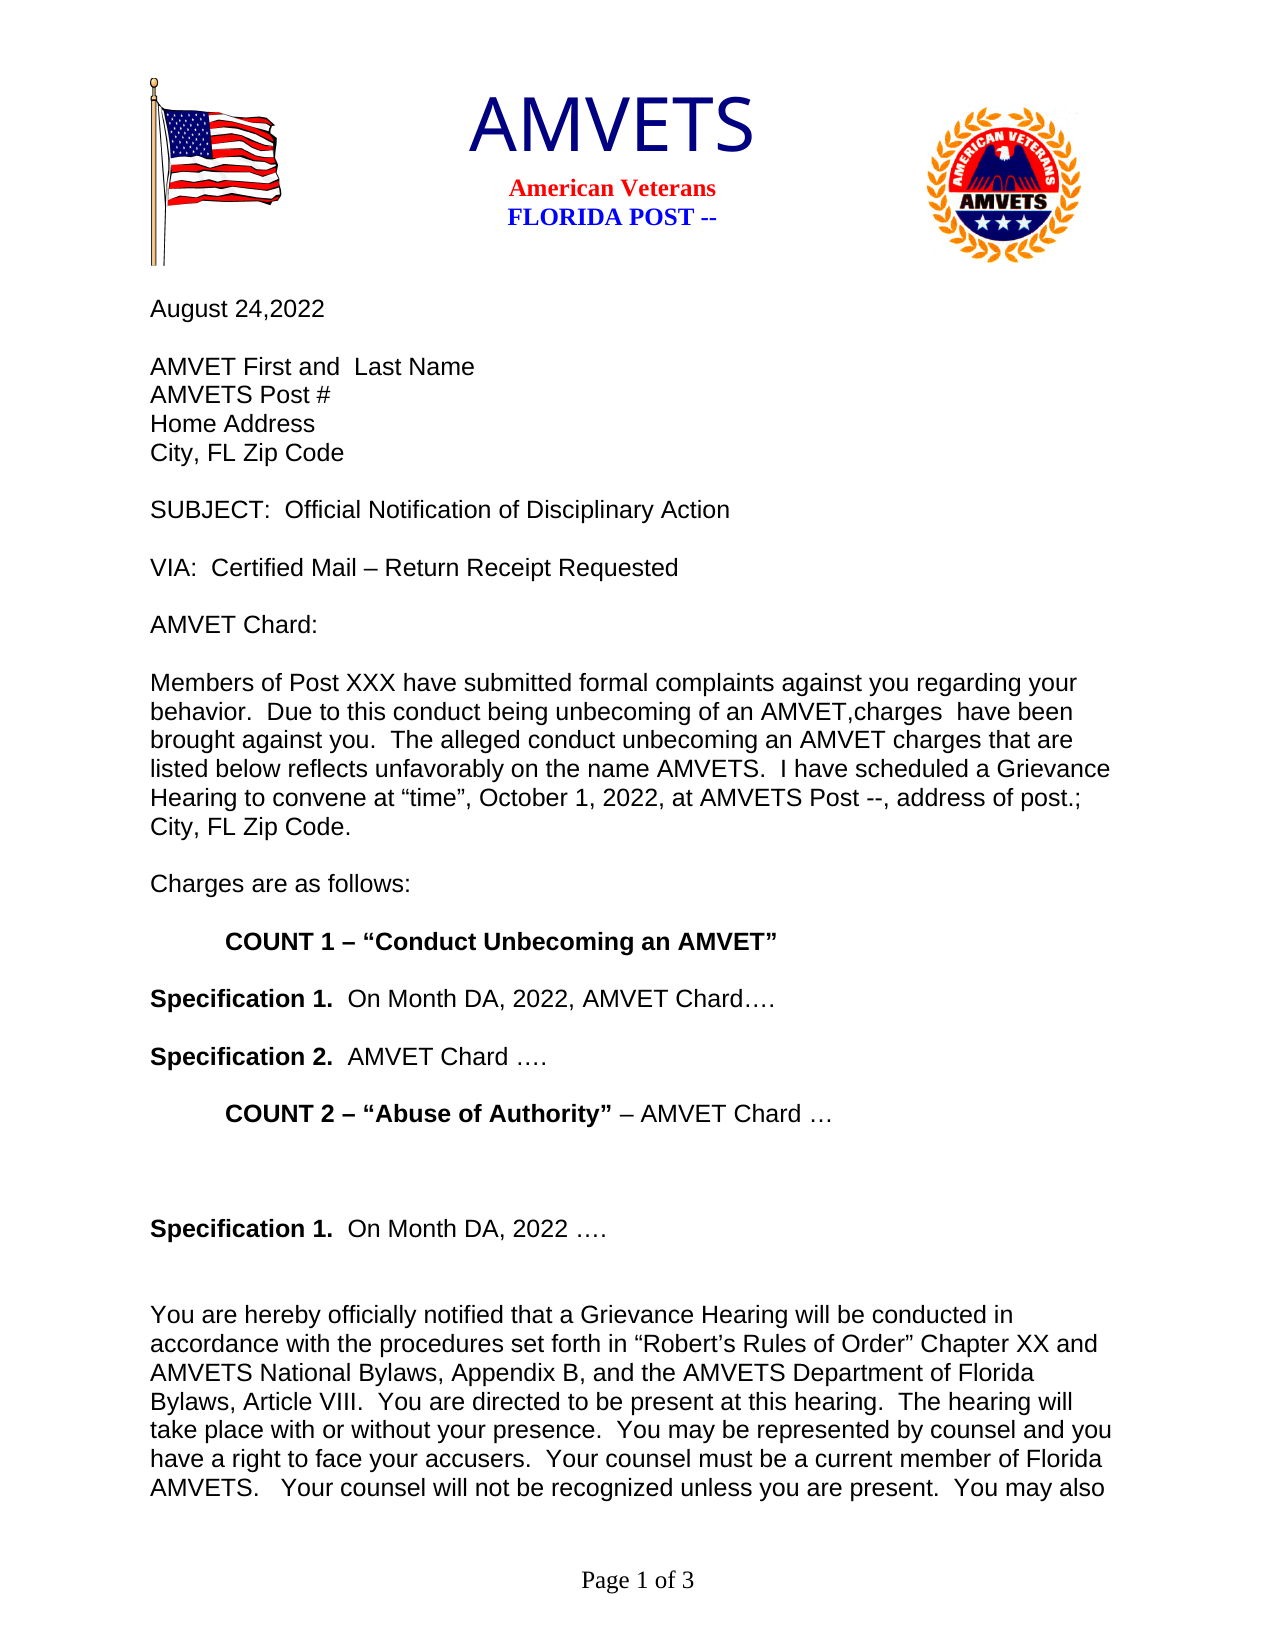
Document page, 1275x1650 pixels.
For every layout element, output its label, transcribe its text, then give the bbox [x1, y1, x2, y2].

text AMVET Chard: [150, 611, 1125, 639]
picture [150, 78, 282, 266]
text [150, 1301, 1125, 1502]
text AMVET First and Last Name [150, 352, 1125, 381]
text Home Address [150, 409, 1125, 438]
text Members of Post XXX have submitted formal complaints against you regarding your behavior. Due to this conduct being unbecoming of an AMVET,charges have been brought against you. The alleged conduct unbecoming an AMVET charges that are listed below reflects unfavorably on the name AMVETS. I have scheduled a Grievance Hearing to convene at “time”, October 1, 2022, at AMVETS Post --, address of post.; City, FL Zip Code. [150, 668, 1125, 841]
text AMVETS Post # [150, 381, 1125, 409]
text COUNT 1 – “Conduct Unbecoming an AMVET” [150, 927, 1125, 956]
text COUNT 2 – “Abuse of Authority” – AMVET Chard … [150, 1099, 1125, 1128]
text Specification 2. AMVET Chard …. [150, 1042, 1125, 1071]
text Charges are as follows: [150, 869, 1125, 898]
text SUBJECT: Official Notification of Disciplinary Action [150, 496, 1125, 524]
text VIA: Certified Mail – Return Receipt Requested [150, 553, 1125, 582]
text August 24,2022 [150, 294, 1125, 323]
text City, FL Zip Code [150, 438, 1125, 467]
text Specification 1. On Month DA, 2022, AMVET Chard…. [150, 984, 1125, 1013]
text Specification 1. On Month DA, 2022 …. [150, 1214, 1125, 1243]
